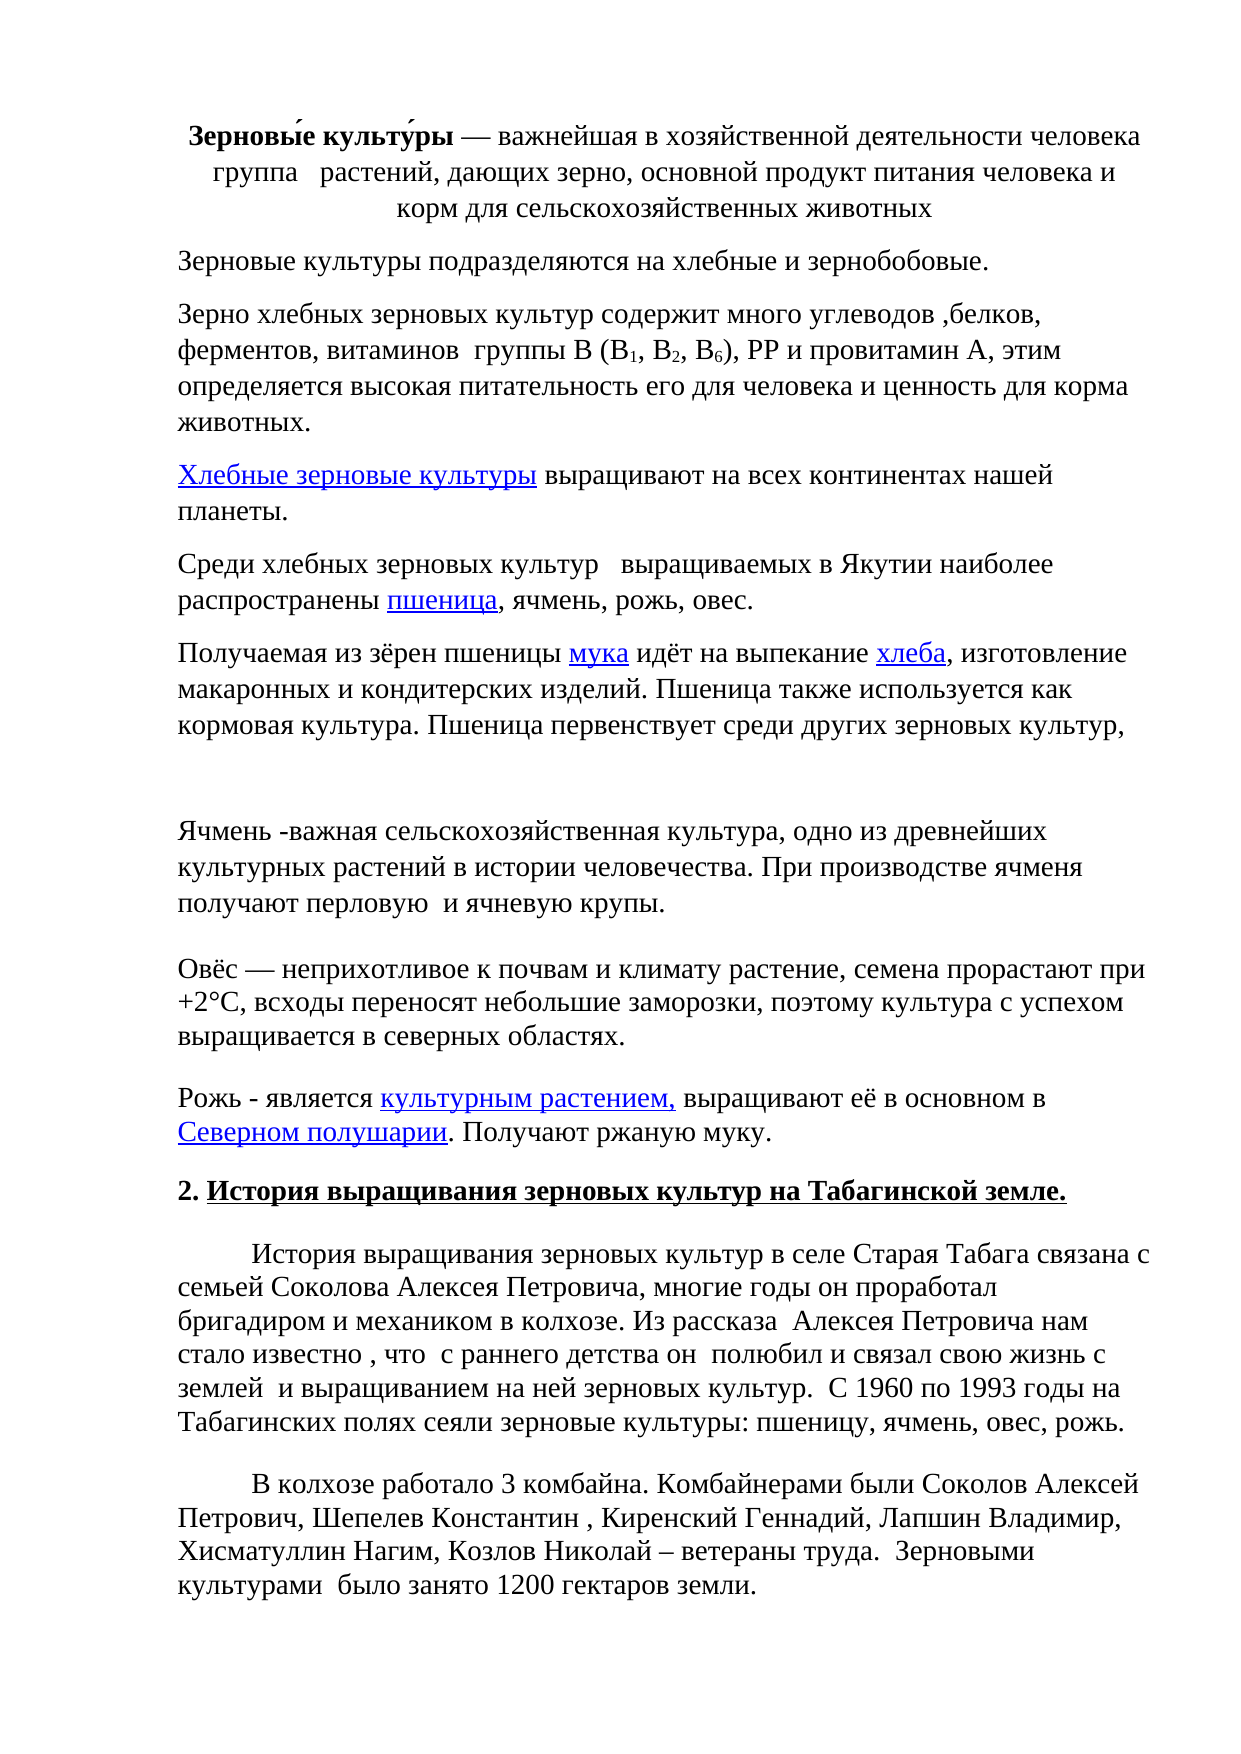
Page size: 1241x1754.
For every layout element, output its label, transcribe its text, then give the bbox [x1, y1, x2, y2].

text Ячмень -важная сельскохозяйственная культура, одно из древнейших культурных растений в истории человечества. При производстве ячменя получают перловую и ячневую крупы. [177, 813, 1152, 919]
text Зерно хлебных зерновых культур содержит много углеводов ,белков, ферментов, витаминов группы B (B1, B2, B6), PP и провитамин А, этим определяется высокая питательность его для человека и ценность для корма животных. [177, 296, 1152, 438]
text Зерновы́е культу́ры — важнейшая в хозяйственной деятельности человека группа растений, дающих зерно, основной продукт питания человека и корм для сельскохозяйственных животных [177, 118, 1152, 224]
text Рожь - является культурным растением, выращивают её в основном в Северном полушарии. Получают ржаную муку. [177, 1081, 1152, 1148]
text В колхозе работало 3 комбайна. Комбайнерами были Соколов Алексей Петрович, Шепелев Константин , Киренский Геннадий, Лапшин Владимир, Хисматуллин Нагим, Козлов Николай – ветераны труда. Зерновыми культурами было занято земли. [177, 1466, 1152, 1601]
text Зерновые культуры подразделяются на хлебные и зернобобовые. [177, 243, 1152, 277]
text Овёс — неприхотливое к почвам и климату растение, семена прорастают при +2°С, всходы переносят небольшие заморозки, поэтому культура с успехом выращивается в северных областях. [177, 951, 1152, 1051]
text Среди хлебных зерновых культур выращиваемых в Якутии наиболее распространены пшеница, ячмень, рожь, овес. [177, 546, 1152, 616]
text История выращивания зерновых культур в селе Старая Табага связана с семьей Соколова Алексея Петровича, многие годы он проработал бригадиром и механиком в колхозе. Из рассказа Алексея Петровича нам стало известно , что с раннего детства он полюбил и связал свою жизнь с землей и выращиванием на ней зерновых культур. С 1960 по 1993 годы на Табагинских полях сеяли зерновые культуры: пшеницу, ячмень, овес, рожь. [177, 1236, 1152, 1437]
text Хлебные зерновые культуры выращивают на всех континентах нашей планеты. [177, 457, 1152, 527]
text 2. История выращивания зерновых культур на Табагинской земле. [177, 1177, 1152, 1207]
text Получаемая из зёрен пшеницы мука идёт на выпекание хлеба, изготовление макаронных и кондитерских изделий. Пшеница также используется как кормовая культура. Пшеница первенствует среди других зерновых культур, [177, 635, 1152, 741]
